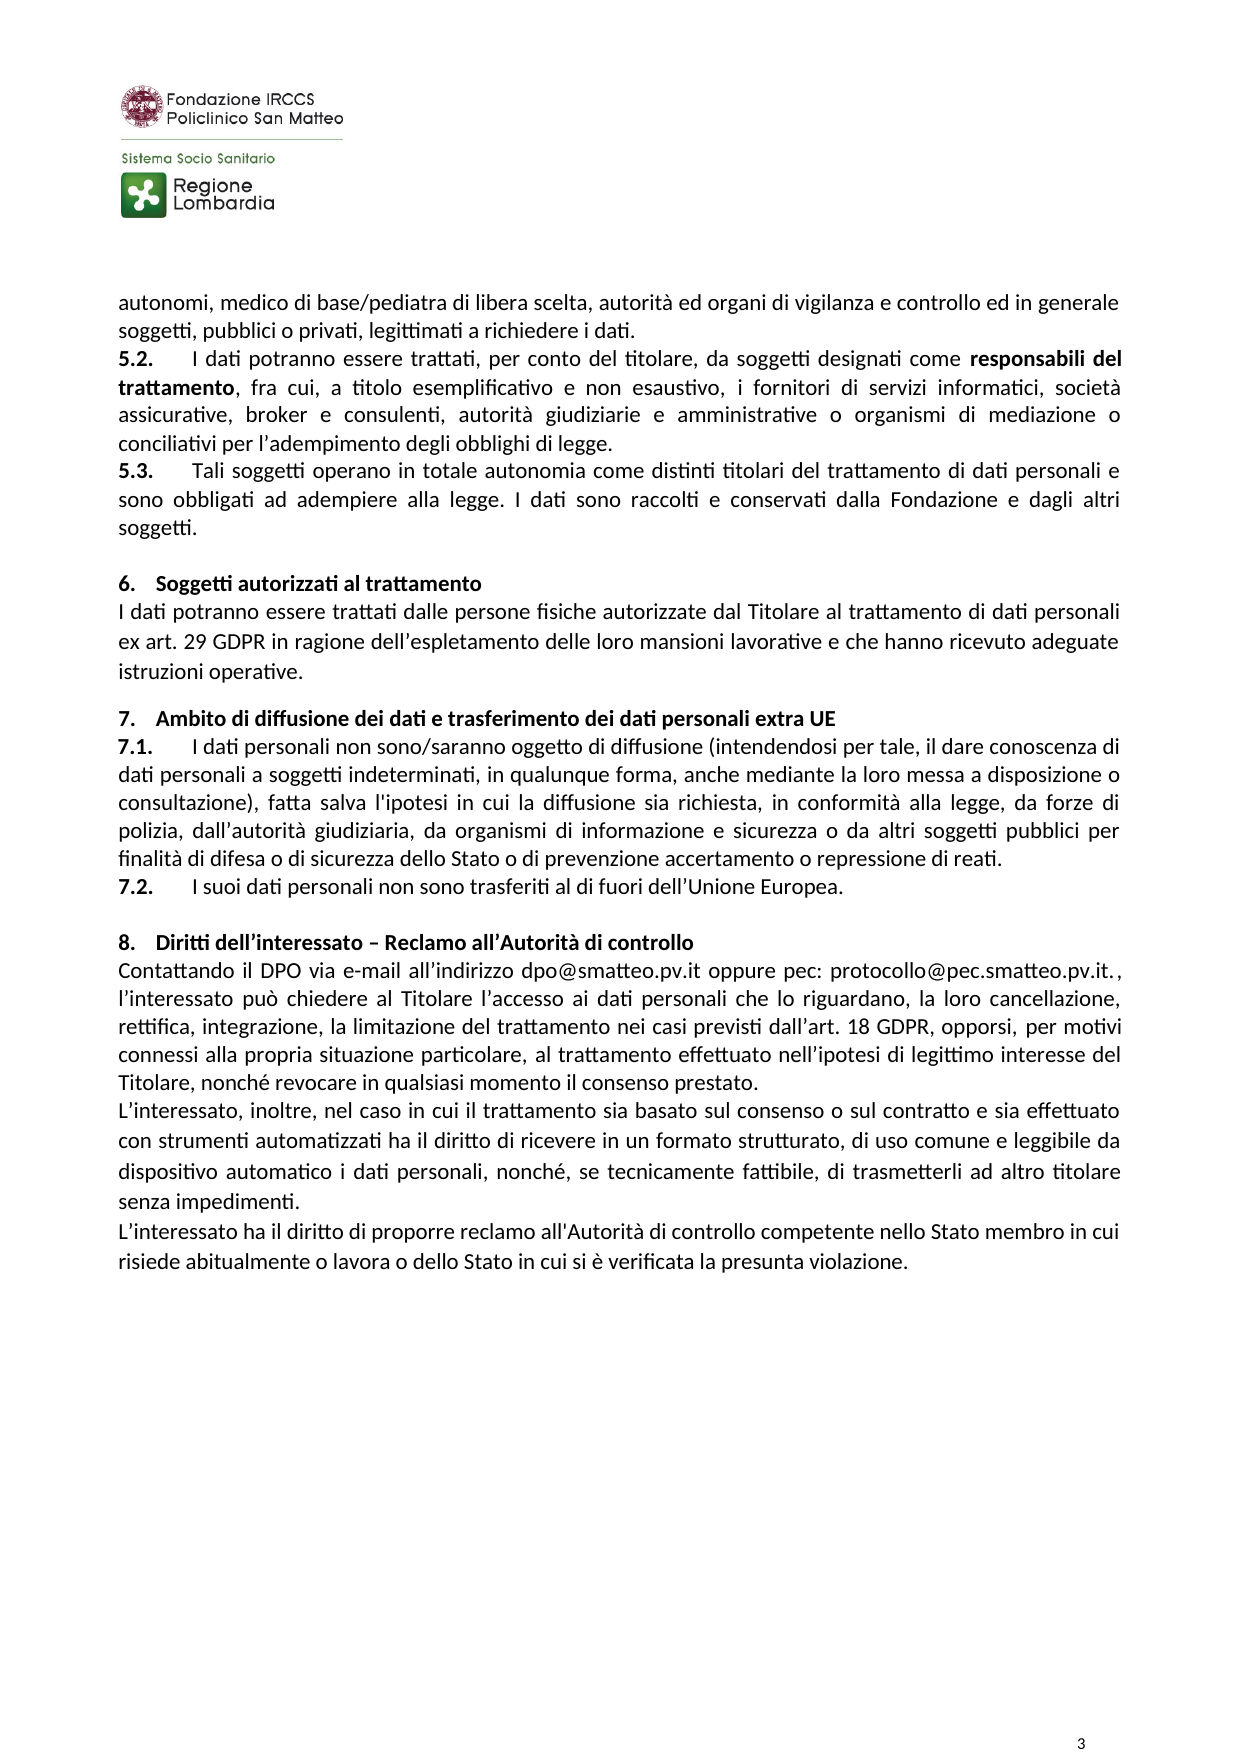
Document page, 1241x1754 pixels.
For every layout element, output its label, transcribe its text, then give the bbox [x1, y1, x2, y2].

text L’interessato, inoltre, nel caso in cui il trattamento sia basato sul consenso o sul contratto e sia effettuato con strumenti automatizzati ha il diritto di ricevere in un formato strutturato, di uso comune e leggibile da dispositivo automatico i dati personali, nonché, se tecnicamente fattibile, di trasmetterli ad altro titolare senza impedimenti. [118, 1096, 1122, 1215]
list I dati personali non sono/saranno oggetto di diffusione (intendendosi per tale, il dare conoscenza di dati personali a soggetti indeterminati, in qualunque forma, anche mediante la loro messa a disposizione o consultazione), fatta salva l'ipotesi in cui la diffusione sia richiesta, in conformità alla legge, da forze di polizia, dall’autorità giudiziaria, da organismi di informazione e sicurezza o da altri soggetti pubblici per finalità di difesa o di sicurezza dello Stato o di prevenzione accertamento o repressione di reati. [117, 732, 1122, 872]
text L’interessato ha il diritto di proporre reclamo all'Autorità di controllo competente nello Stato membro in cui risiede abitualmente o lavora o dello Stato in cui si è verificata la presunta violazione. [118, 1217, 1122, 1275]
list I suoi dati personali non sono trasferiti al di fuori dell’Unione Europea. [118, 872, 1122, 900]
list Soggetti autorizzati al trattamento [118, 569, 1122, 597]
list Contattando il DPO via e-mail all’indirizzo dpo@smatteo.pv.it oppure pec: protocollo@pec.smatteo.pv.it., l’interessato può chiedere al Titolare l’accesso ai dati personali che lo riguardano, la loro cancellazione, rettifica, integrazione, la limitazione del trattamento nei casi previsti dall’art. 18 GDPR, opporsi, per motivi connessi alla propria situazione particolare, al trattamento effettuato nell’ipotesi di legittimo interesse del Titolare, nonché revocare in qualsiasi momento il consenso prestato. [118, 956, 1122, 1096]
picture [118, 73, 345, 233]
list Ambito di diffusione dei dati e trasferimento dei dati personali extra UE [118, 704, 1122, 732]
text I dati potranno essere trattati dalle persone fisiche autorizzate dal Titolare al trattamento di dati personali ex art. 29 GDPR in ragione dell’espletamento delle loro mansioni lavorative e che hanno ricevuto adeguate istruzioni operative. [118, 597, 1122, 685]
list Diritti dell’interessato – Reclamo all’Autorità di controllo [118, 928, 1122, 956]
list Tali soggetti operano in totale autonomia come distinti titolari del trattamento di dati personali e sono obbligati ad adempiere alla legge. I dati sono raccolti e conservati dalla Fondazione e dagli altri soggetti. [118, 457, 1122, 541]
list I dati potranno essere trattati, per conto del titolare, da soggetti designati come responsabili del trattamento, fra cui, a titolo esemplificativo e non esaustivo, i fornitori di servizi informatici, società assicurative, broker e consulenti, autorità giudiziarie e amministrative o organismi di mediazione o conciliativi per l’adempimento degli obblighi di legge. [118, 344, 1122, 457]
